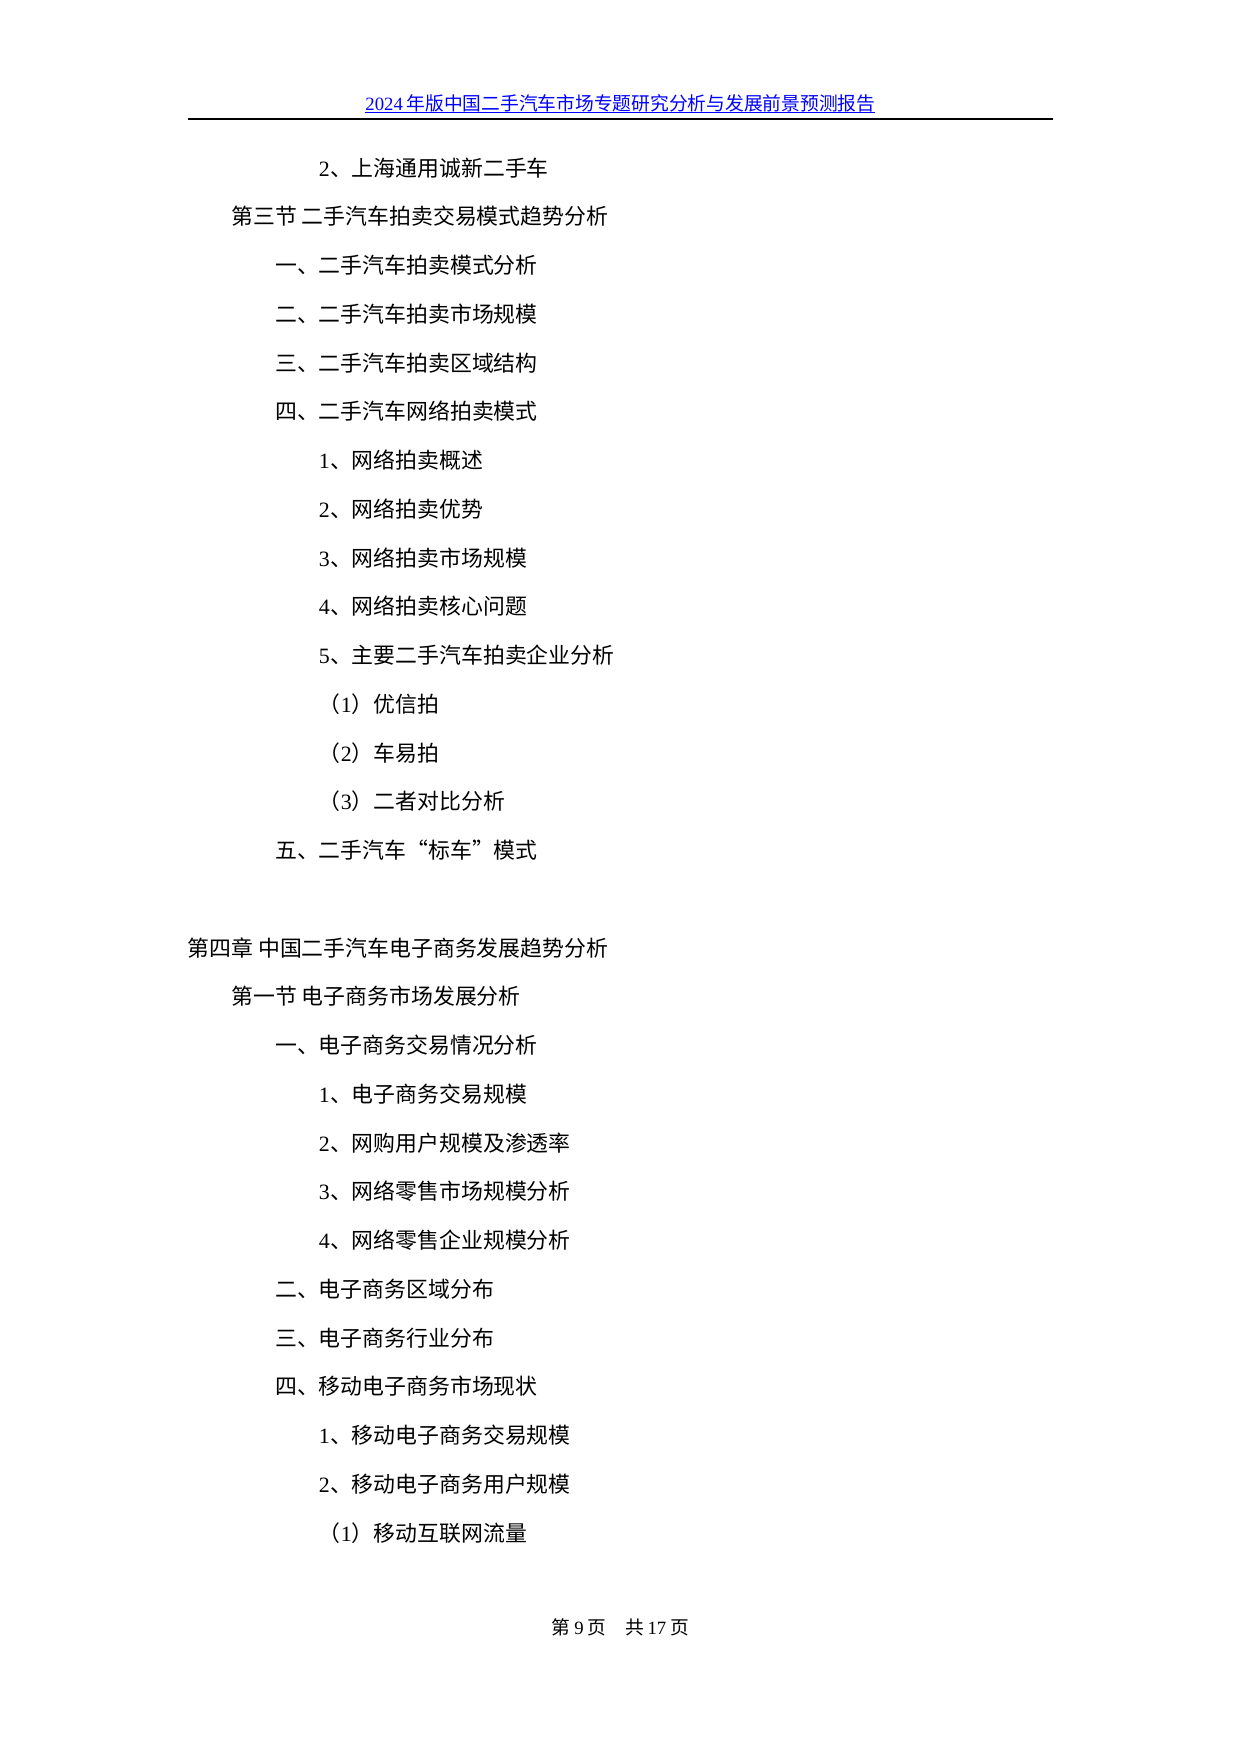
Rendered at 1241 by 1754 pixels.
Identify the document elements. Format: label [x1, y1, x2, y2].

text [187, 150, 1053, 1548]
